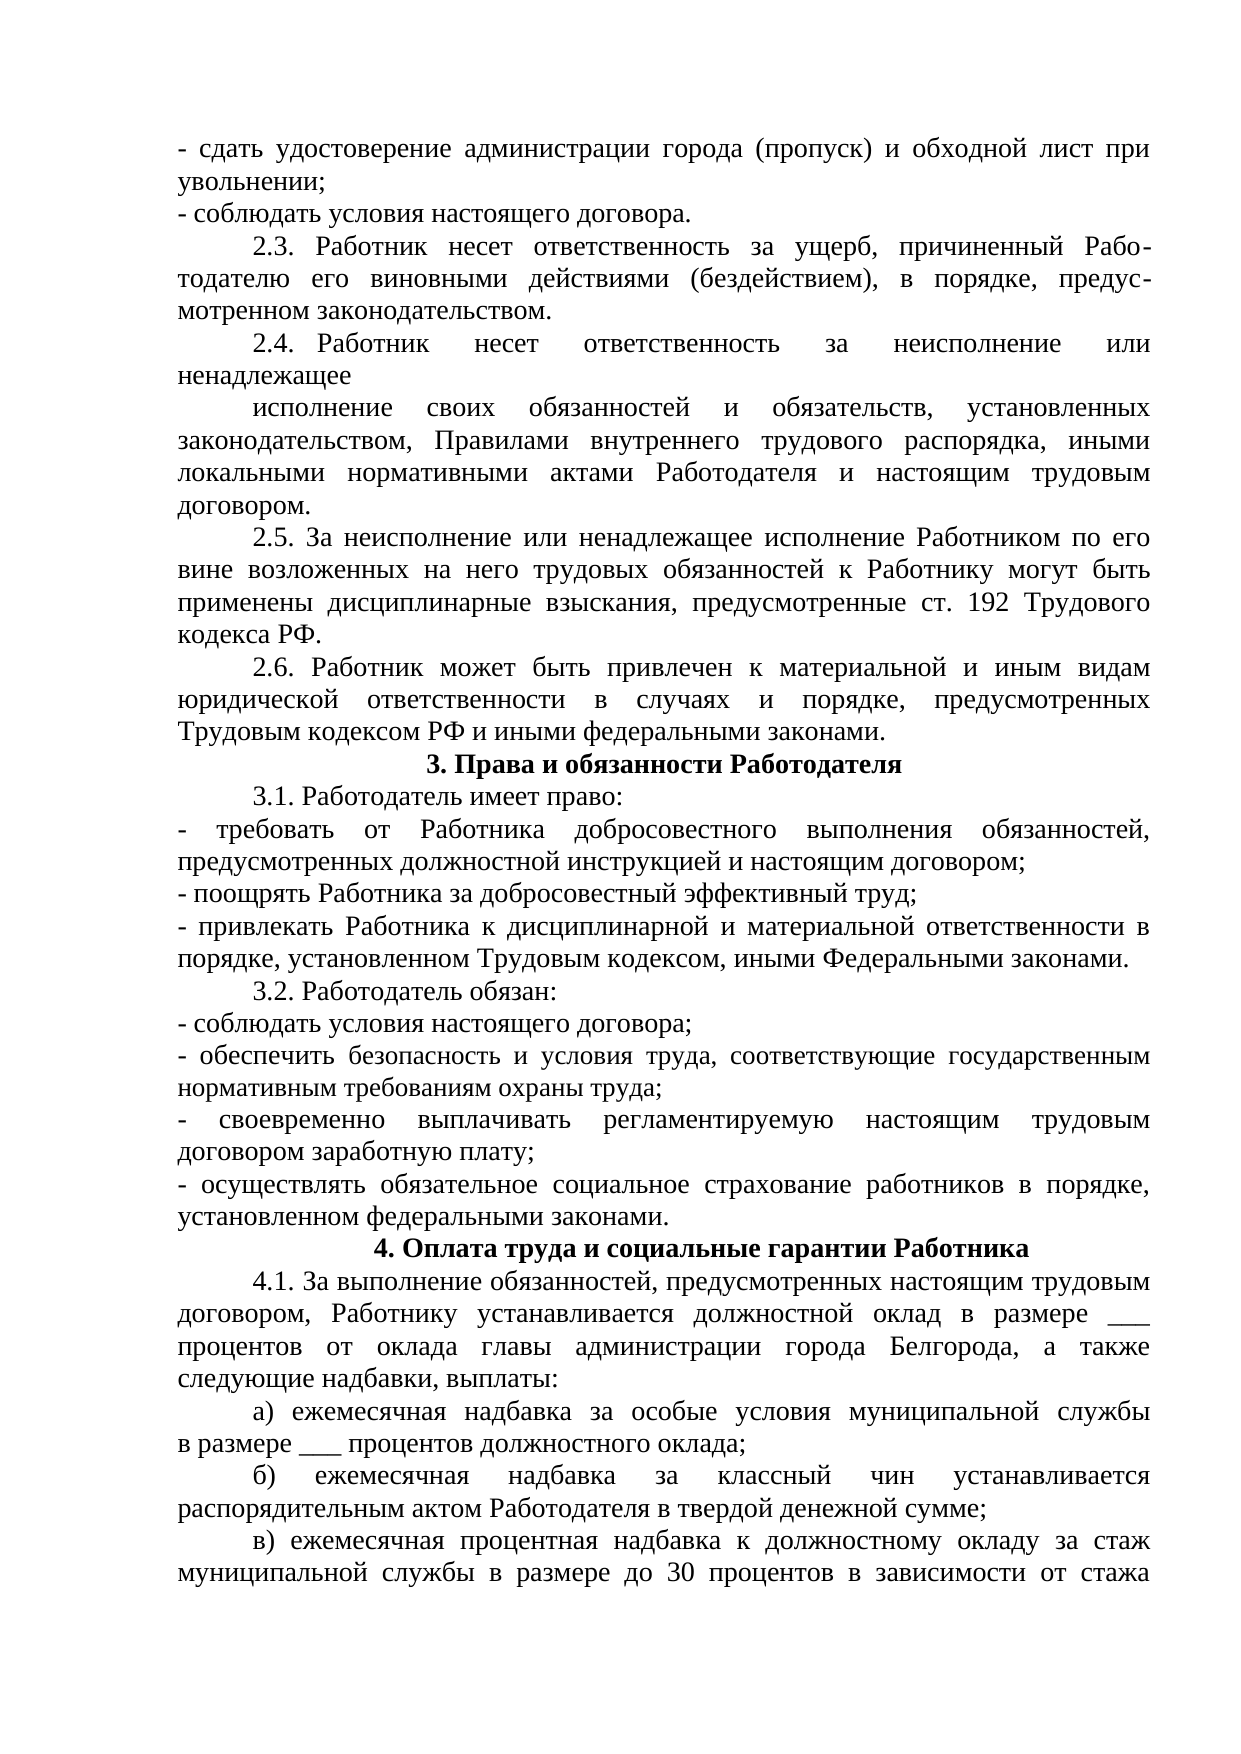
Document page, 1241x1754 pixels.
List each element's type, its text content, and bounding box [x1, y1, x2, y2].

text - обеспечить безопасность и условия труда, соответствующие государственным нормативным требованиям охраны труда; [177, 1038, 1152, 1102]
text 2.4. Работник несет ответственность за неисполнение или ненадлежащее [177, 326, 1152, 391]
text - соблюдать условия настоящего договора; [177, 1006, 1152, 1038]
text - привлекать Работника к дисциплинарной и материальной ответственности в порядке, установленном Трудовым кодексом, иными Федеральными законами. [177, 909, 1152, 974]
text - поощрять Работника за добросовестный эффективный труд; [177, 876, 1152, 909]
text 3.2. Работодатель обязан: [177, 974, 1152, 1006]
text 3. Права и обязанности Работодателя [177, 747, 1152, 779]
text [177, 1523, 1152, 1588]
text - осуществлять обязательное социальное страхование работников в порядке, установленном федеральными законами. [177, 1167, 1152, 1232]
text 2.3. Работник несет ответственность за ущерб, причиненный Работодателю его виновными действиями (бездействием), в порядке, предусмотренном законодательством. [177, 228, 1152, 326]
text - сдать удостоверение администрации города (пропуск) и обходной лист при увольнении; [177, 131, 1152, 196]
text а) ежемесячная надбавка за особые условия муниципальной службы в размере ___ процентов должностного оклада; [177, 1393, 1152, 1458]
text 4. Оплата труда и социальные гарантии Работника [177, 1232, 1152, 1264]
text 2.6. Работник может быть привлечен к материальной и иным видам юридической ответственности в случаях и порядке, предусмотренных Трудовым кодексом РФ и иными федеральными законами. [177, 650, 1152, 747]
text - своевременно выплачивать регламентируемую настоящим трудовым договором заработную плату; [177, 1102, 1152, 1167]
text 2.5. За неисполнение или ненадлежащее исполнение Работником по его вине возложенных на него трудовых обязанностей к Работнику могут быть применены дисциплинарные взыскания, предусмотренные ст. 192 Трудового кодекса РФ. [177, 520, 1152, 650]
text - требовать от Работника добросовестного выполнения обязанностей, предусмотренных должностной инструкцией и настоящим договором; [177, 812, 1152, 876]
text 4.1. За выполнение обязанностей, предусмотренных настоящим трудовым договором, Работнику устанавливается должностной оклад в размере ___ процентов от оклада главы администрации города Белгорода, а также следующие надбавки, выплаты: [177, 1264, 1152, 1393]
text исполнение своих обязанностей и обязательств, установленных законодательством, Правилами внутреннего трудового распорядка, иными локальными нормативными актами Работодателя и настоящим трудовым договором. [177, 391, 1152, 520]
text б) ежемесячная надбавка за классный чин устанавливается распорядительным актом Работодателя в твердой денежной сумме; [177, 1458, 1152, 1523]
text - соблюдать условия настоящего договора. [177, 196, 1152, 228]
text 3.1. Работодатель имеет право: [177, 779, 1152, 812]
